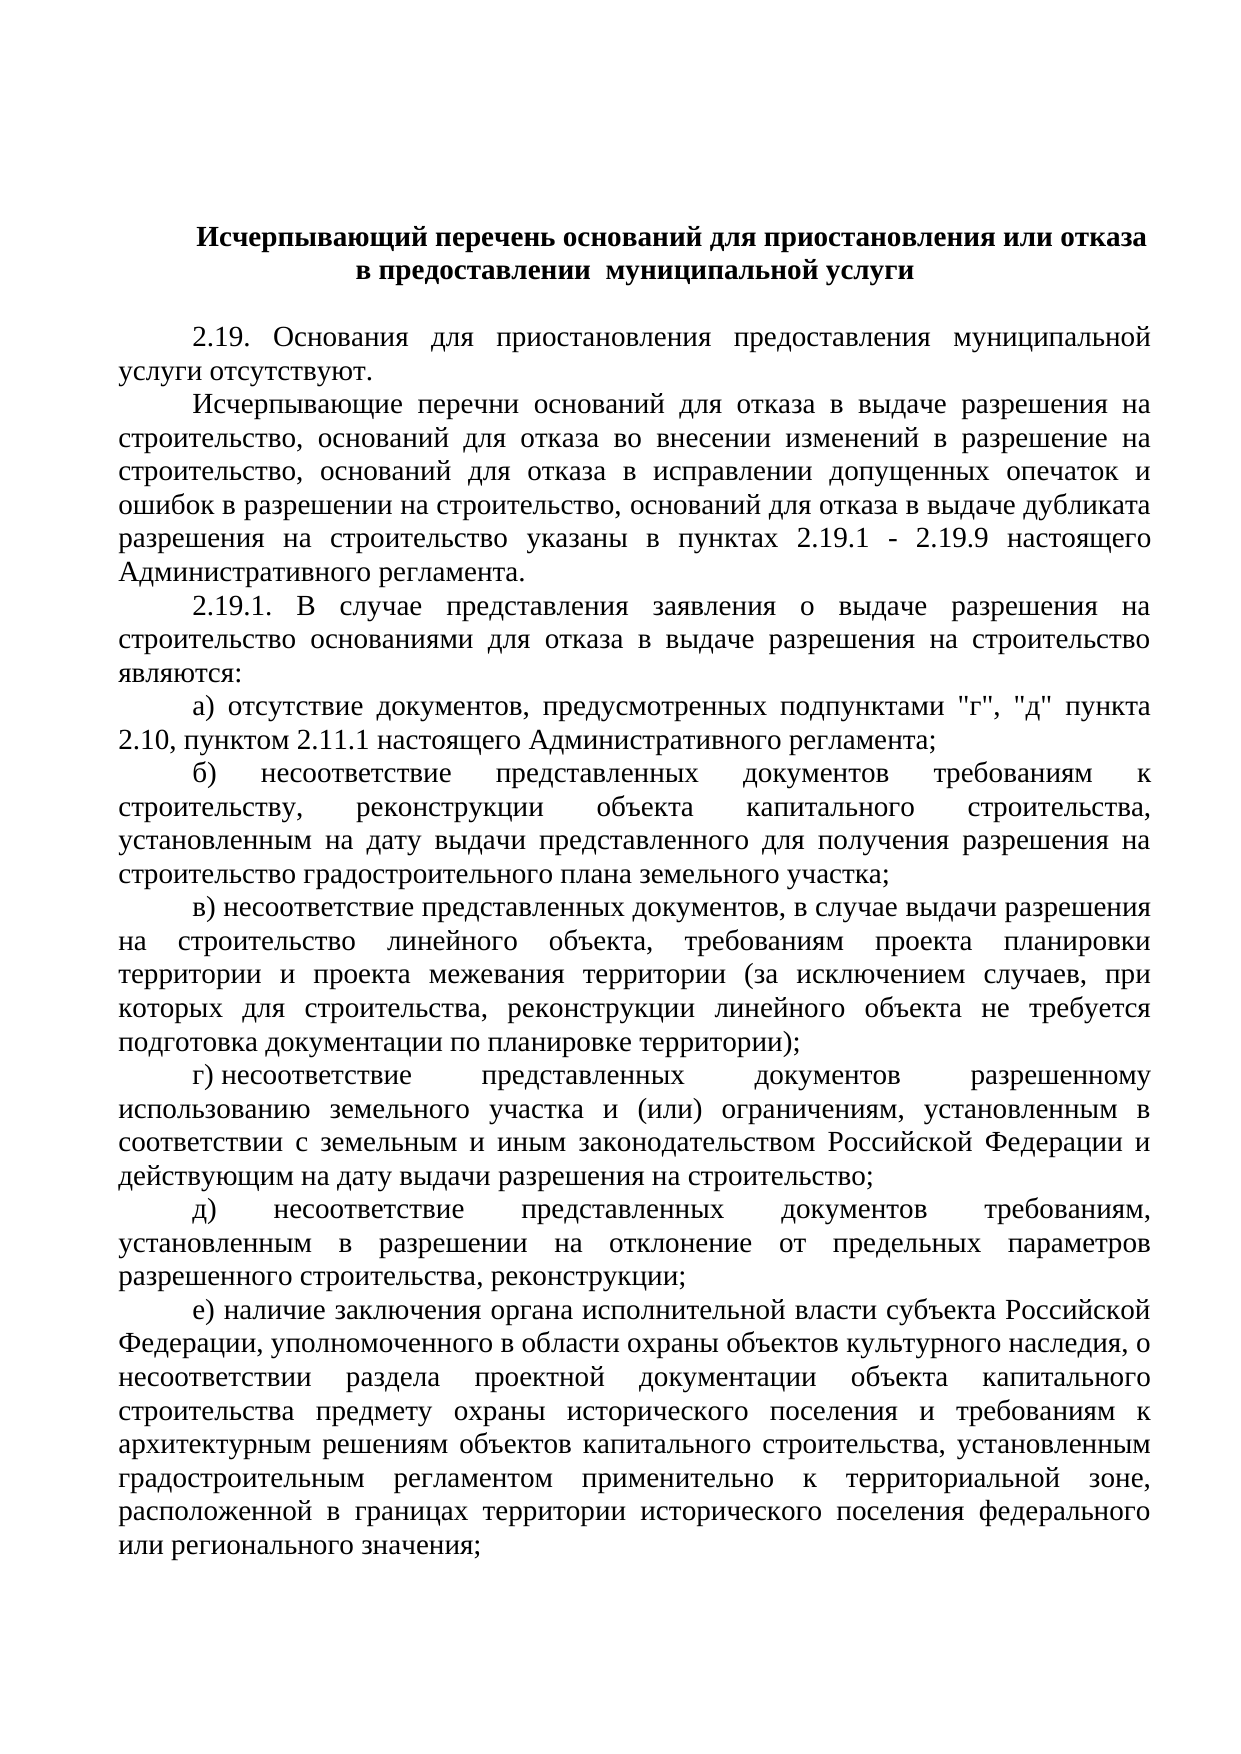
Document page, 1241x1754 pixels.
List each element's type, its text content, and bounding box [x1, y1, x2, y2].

text Исчерпывающие перечни оснований для отказа в выдаче разрешения на строительство, оснований для отказа во внесении изменений в разрешение на строительство, оснований для отказа в исправлении допущенных опечаток и ошибок в разрешении на строительство, оснований для отказа в выдаче дубликата разрешения на строительство указаны в пунктах 2.19.1 - 2.19.9 настоящего Административного регламента. [118, 386, 1152, 588]
text 2.19.1. В случае представления заявления о выдаче разрешения на строительство основаниями для отказа в выдаче разрешения на строительство являются: [118, 588, 1152, 688]
text а) отсутствие документов, предусмотренных подпунктами "г", "д" пункта 2.10, пунктом 2.11.1 настоящего Административного регламента; [118, 688, 1152, 755]
text е) наличие заключения органа исполнительной власти субъекта Российской Федерации, уполномоченного в области охраны объектов культурного наследия, о несоответствии раздела проектной документации объекта капитального строительства предмету охраны исторического поселения и требованиям к архитектурным решениям объектов капитального строительства, установленным градостроительным регламентом применительно к территориальной зоне, расположенной в границах территории исторического поселения федерального или регионального значения; [118, 1292, 1152, 1560]
text д) несоответствие представленных документов требованиям, установленным в разрешении на отклонение от предельных параметров разрешенного строительства, реконструкции; [118, 1191, 1152, 1292]
text Исчерпывающий перечень оснований для приостановления или отказа в предоставлении муниципальной услуги [118, 219, 1152, 286]
text г) несоответствие представленных документов разрешенному использованию земельного участка и (или) ограничениям, установленным в соответствии с земельным и иным законодательством Российской Федерации и действующим на дату выдачи разрешения на строительство; [118, 1057, 1152, 1191]
text 2.19. Основания для приостановления предоставления муниципальной услуги отсутствуют. [118, 319, 1152, 386]
text в) несоответствие представленных документов, в случае выдачи разрешения на строительство линейного объекта, требованиям проекта планировки территории и проекта межевания территории (за исключением случаев, при которых для строительства, реконструкции линейного объекта не требуется подготовка документации по планировке территории); [118, 889, 1152, 1057]
text б) несоответствие представленных документов требованиям к строительству, реконструкции объекта капитального строительства, установленным на дату выдачи представленного для получения разрешения на строительство градостроительного плана земельного участка; [118, 755, 1152, 889]
